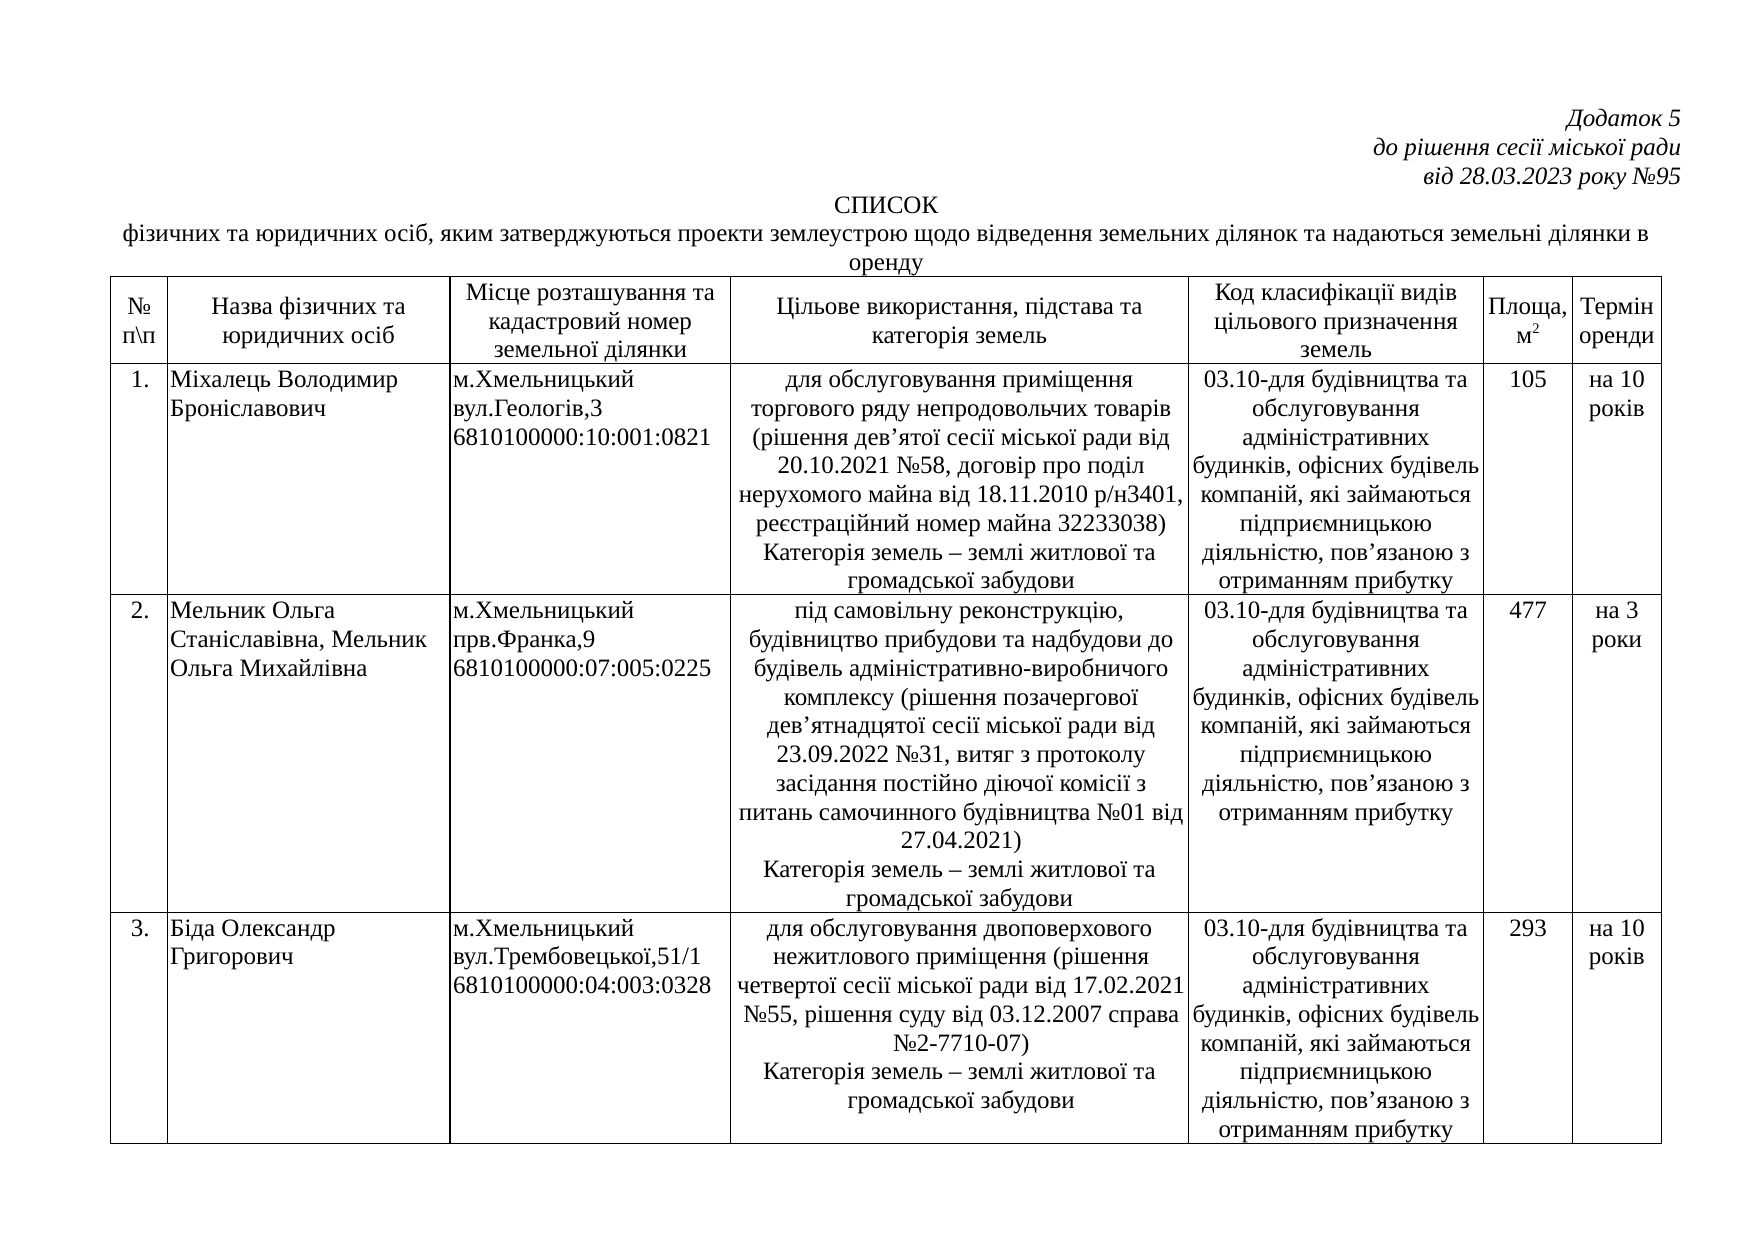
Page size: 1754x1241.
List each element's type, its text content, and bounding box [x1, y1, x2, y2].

table_cell Біда Олександр Григорович [168, 913, 449, 1143]
table_header Місце розташування та кадастровий номер земельної ділянки [451, 277, 730, 363]
table_cell 1. [111, 364, 167, 594]
table_cell м.Хмельницький вул.Трембовецької,51/1 6810100000:04:003:0328 [451, 913, 730, 1143]
table_header № п\п [111, 277, 167, 363]
table_cell 03.10-для будівництва та обслуговування адміністративних будинків, офісних будівель компаній, які займаються підприємницькою діяльністю, пов’язаною з отриманням прибутку [1189, 595, 1483, 912]
text до рішення сесії міської ради [561, 132, 1683, 161]
table_cell 03.10-для будівництва та обслуговування адміністративних будинків, офісних будівель компаній, які займаються підприємницькою діяльністю, пов’язаною з отриманням прибутку [1189, 364, 1483, 594]
text фізичних та юридичних осіб, яким затверджуються проекти землеустрою щодо відведення земельних ділянок та надаються земельні ділянки в оренду [89, 218, 1683, 276]
table_header Назва фізичних та юридичних осіб [168, 277, 449, 363]
table_cell для обслуговування двоповерхового нежитлового приміщення (рішення четвертої сесії міської ради від 17.02.2021 №55, рішення суду від 03.12.2007 справа №2-7710-07) Категорія земель – землі житлової та громадської забудови [731, 913, 1188, 1143]
table_cell м.Хмельницький вул.Геологів,3 6810100000:10:001:0821 [451, 364, 730, 594]
table_cell під самовільну реконструкцію, будівництво прибудови та надбудови до будівель адміністративно-виробничого комплексу (рішення позачергової дев’ятнадцятої сесії міської ради від 23.09.2022 №31, витяг з протоколу засідання постійно діючої комісії з питань самочинного будівництва №01 від 27.04.2021) Категорія земель – землі житлової та громадської забудови [731, 595, 1188, 912]
table_cell м.Хмельницький прв.Франка,9 6810100000:07:005:0225 [451, 595, 730, 912]
table_cell Міхалець Володимир Броніславович [168, 364, 449, 594]
table_cell на 10 років [1573, 364, 1661, 594]
table_cell 105 [1484, 364, 1572, 594]
text від 28.03.2023 року №95 [561, 161, 1683, 190]
table_header Код класифікації видів цільового призначення земель [1189, 277, 1483, 363]
table_cell на 3 роки [1573, 595, 1661, 912]
table_cell для обслуговування приміщення торгового ряду непродовольчих товарів (рішення дев’ятої сесії міської ради від 20.10.2021 №58, договір про поділ нерухомого майна від 18.11.2010 р/н3401, реєстраційний номер майна 32233038) Категорія земель – землі житлової та громадської забудови [731, 364, 1188, 594]
table_cell на 10 років [1573, 913, 1661, 1143]
table_cell 293 [1484, 913, 1572, 1143]
table_cell 2. [111, 595, 167, 912]
table_header Площа, м2 [1484, 277, 1572, 363]
table_cell 3. [111, 913, 167, 1143]
table_header Цільове використання, підстава та категорія земель [731, 277, 1188, 363]
table_cell 03.10-для будівництва та обслуговування адміністративних будинків, офісних будівель компаній, які займаються підприємницькою діяльністю, пов’язаною з отриманням прибутку [1189, 913, 1483, 1143]
table_cell Мельник Ольга Станіславівна, Мельник Ольга Михайлівна [168, 595, 449, 912]
table_header Термін оренди [1573, 277, 1661, 363]
table_cell 477 [1484, 595, 1572, 912]
text Додаток 5 [561, 103, 1683, 132]
text СПИСОК [89, 190, 1683, 218]
